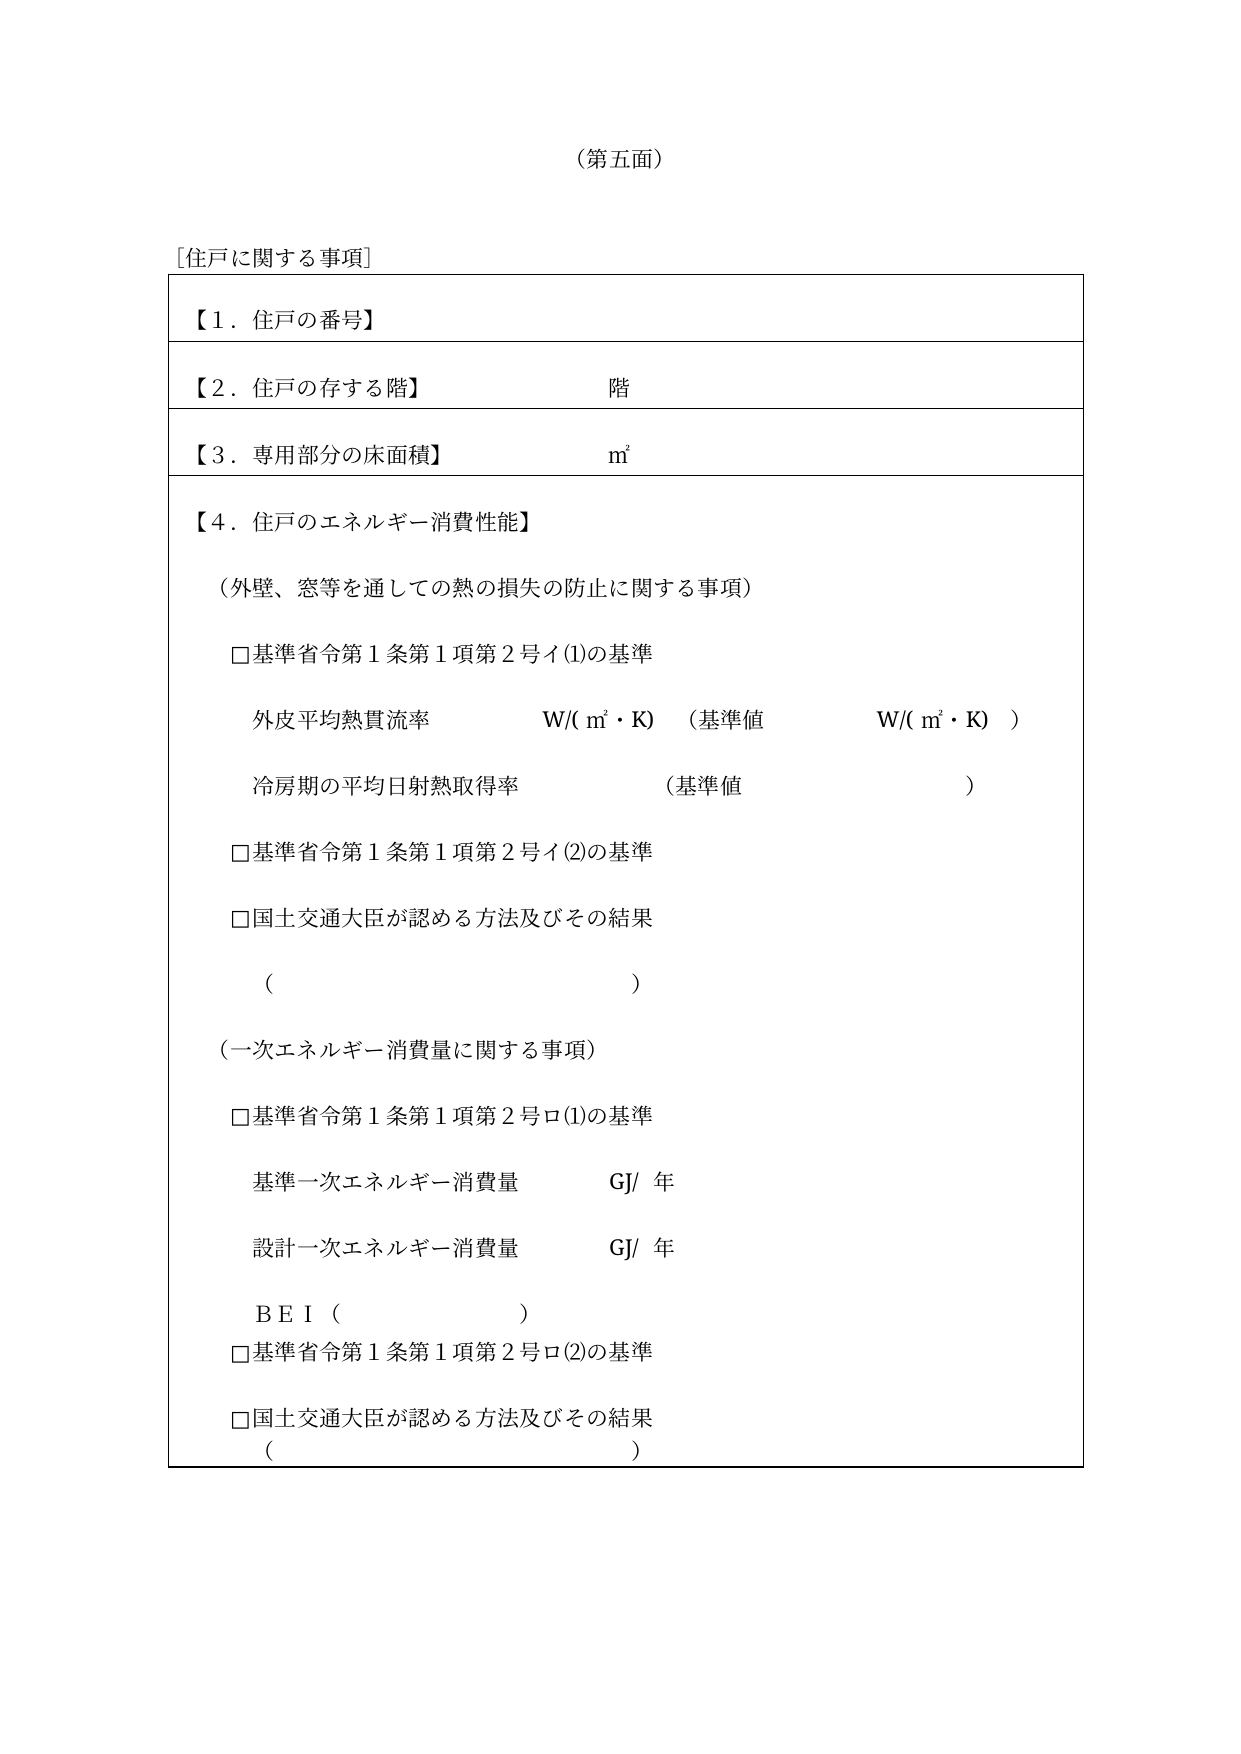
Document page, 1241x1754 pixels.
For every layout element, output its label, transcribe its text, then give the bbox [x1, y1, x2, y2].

table_cell 【３．専用部分の床面積】 ㎡ [169, 409, 1083, 475]
table_header 【１．住戸の番号】 [169, 275, 1083, 341]
table_cell 【４．住戸のエネルギー消費性能】 （外壁、窓等を通しての熱の損失の防止に関する事項） □基準省令第１条第１項第２号イ⑴の基準 外皮平均熱貫流率 W/(㎡・K)（基準値 W/(㎡・K)） 冷房期の平均日射熱取得率 （基準値 ） □基準省令第１条第１項第２号イ⑵の基準 □国土交通大臣が認める方法及びその結果 （ ） （一次エネルギー消費量に関する事項） □基準省令第１条第１項第２号ロ⑴の基準 基準一次エネルギー消費量 GJ/年 設計一次エネルギー消費量 GJ/年 ＢＥＩ（ ） □基準省令第１条第１項第２号ロ⑵の基準 □国土交通大臣が認める方法及びその結果 （ ） [169, 476, 1083, 1466]
text （第五面） [118, 141, 1122, 174]
text ［住戸に関する事項］ [118, 240, 1122, 273]
table_cell 【２．住戸の存する階】 階 [169, 342, 1083, 408]
